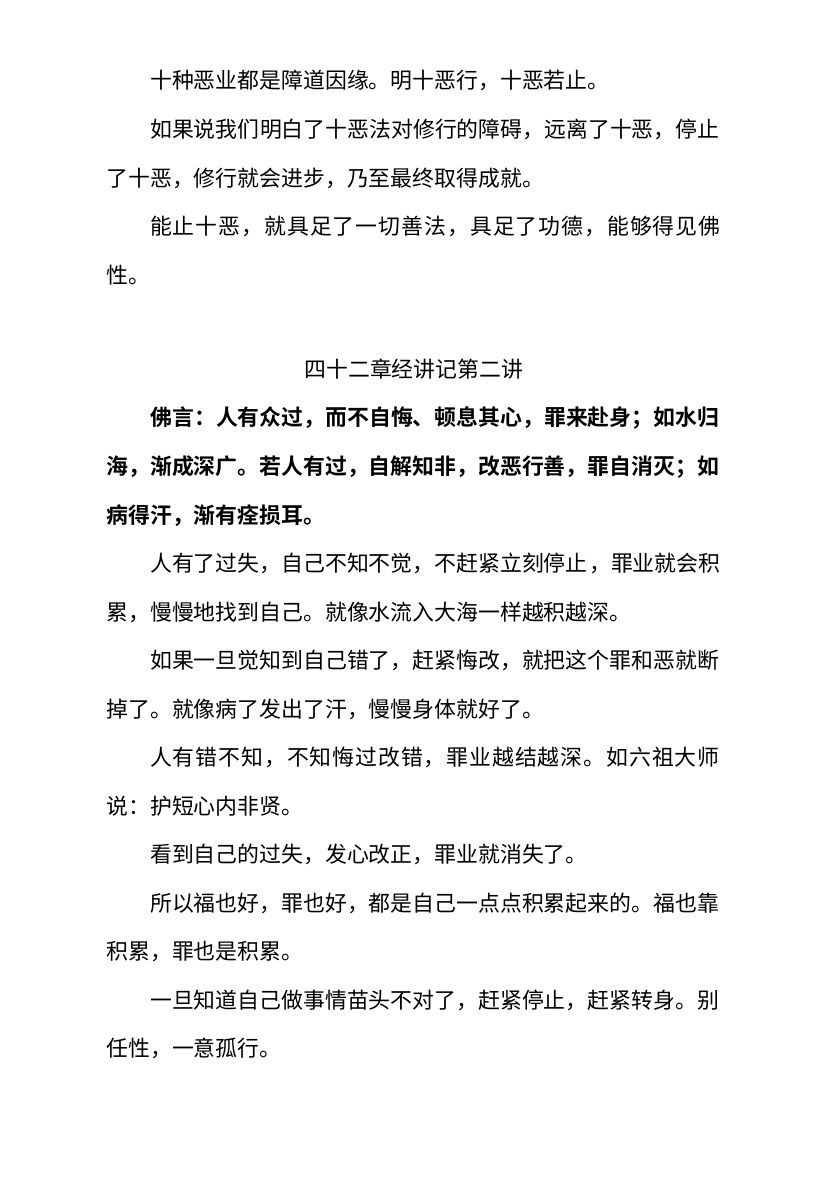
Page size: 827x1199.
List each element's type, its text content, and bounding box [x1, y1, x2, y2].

text 四十二章经讲记第二讲 [106, 351, 721, 384]
text 如果一旦觉知到自己错了，赶紧悔改，就把这个罪和恶就断掉了。就像病了发出了汗，慢慢身体就好了。 [106, 643, 721, 724]
text 一旦知道自己做事情苗头不对了，赶紧停止，赶紧转身。别任性，一意孤行。 [106, 982, 721, 1063]
text 佛言：人有众过，而不自悔、顿息其心，罪来赴身；如水归海，渐成深广。若人有过，自解知非，改恶行善，罪自消灭；如病得汗，渐有痊损耳。 [106, 400, 721, 530]
text 人有了过失，自己不知不觉，不赶紧立刻停止，罪业就会积累，慢慢地找到自己。就像水流入大海一样越积越深。 [106, 546, 721, 627]
text 十种恶业都是障道因缘。明十恶行，十恶若止。 [106, 63, 721, 96]
text 如果说我们明白了十恶法对修行的障碍，远离了十恶，停止了十恶，修行就会进步，乃至最终取得成就。 [106, 111, 721, 193]
text 所以福也好，罪也好，都是自己一点点积累起来的。福也靠积累，罪也是积累。 [106, 885, 721, 966]
text 人有错不知，不知悔过改错，罪业越结越深。如六祖大师说：护短心内非贤。 [106, 740, 721, 821]
text 能止十恶，就具足了一切善法，具足了功德，能够得见佛性。 [106, 208, 721, 290]
text 看到自己的过失，发心改正，罪业就消失了。 [106, 837, 721, 869]
